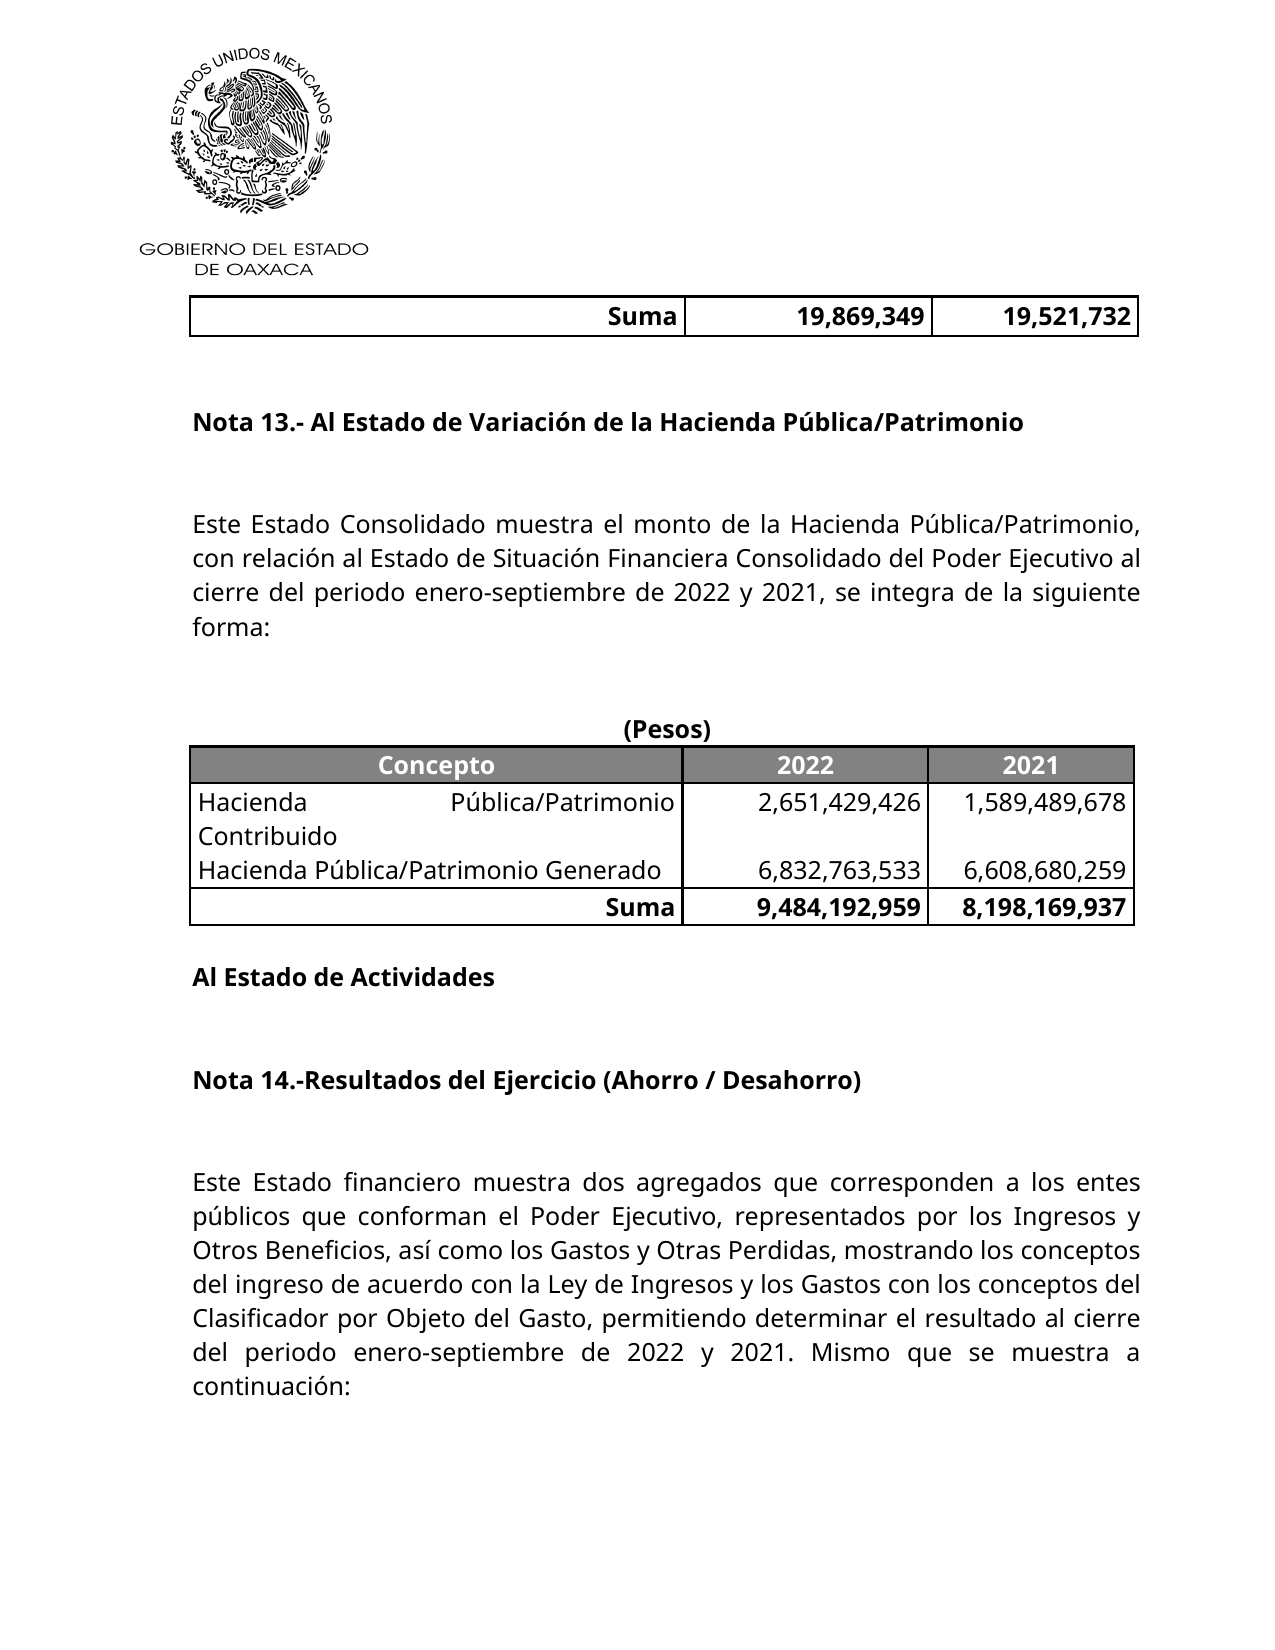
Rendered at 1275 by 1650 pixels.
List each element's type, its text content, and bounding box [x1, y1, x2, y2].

text Este Estado Consolidado muestra el monto de la Hacienda Pública/Patrimonio, con relación al Estado de Situación Financiera Consolidado del Poder Ejecutivo al cierre del periodo enero-septiembre de 2022 y 2021, se integra de la siguiente forma: [192, 507, 1142, 643]
table_header 2021 [929, 748, 1133, 782]
text Este Estado financiero muestra dos agregados que corresponden a los entes públicos que conforman el Poder Ejecutivo, representados por los Ingresos y Otros Beneficios, así como los Gastos y Otras Perdidas, mostrando los conceptos del ingreso de acuerdo con la Ley de Ingresos y los Gastos con los conceptos del Clasificador por Objeto del Gasto, permitiendo determinar el resultado al cierre del periodo enero-septiembre de 2022 y 2021. Mismo que se muestra a continuación: [192, 1164, 1142, 1403]
table_cell 19,521,732 [933, 298, 1137, 334]
table_cell 6,608,680,259 [929, 852, 1133, 887]
table_cell Hacienda Pública/Patrimonio Contribuido [191, 784, 681, 852]
table_cell Suma [191, 889, 681, 924]
table_cell 19,869,349 [686, 298, 931, 334]
text (Pesos) [192, 711, 1142, 745]
picture [134, 42, 374, 281]
text Al Estado de Actividades [192, 960, 1142, 994]
table_cell 9,484,192,959 [684, 889, 927, 924]
table_cell 8,198,169,937 [929, 889, 1133, 924]
text Nota 13.- Al Estado de Variación de la Hacienda Pública/Patrimonio [192, 405, 1142, 439]
table_cell Hacienda Pública/Patrimonio Generado [191, 852, 681, 887]
table_header Concepto [191, 748, 681, 782]
table_cell Suma [191, 298, 684, 334]
table_cell 1,589,489,678 [929, 784, 1133, 852]
table_cell 6,832,763,533 [684, 852, 927, 887]
table_cell 2,651,429,426 [684, 784, 927, 852]
table_header 2022 [684, 748, 927, 782]
text Nota 14.-Resultados del Ejercicio (Ahorro / Desahorro) [192, 1062, 1142, 1096]
